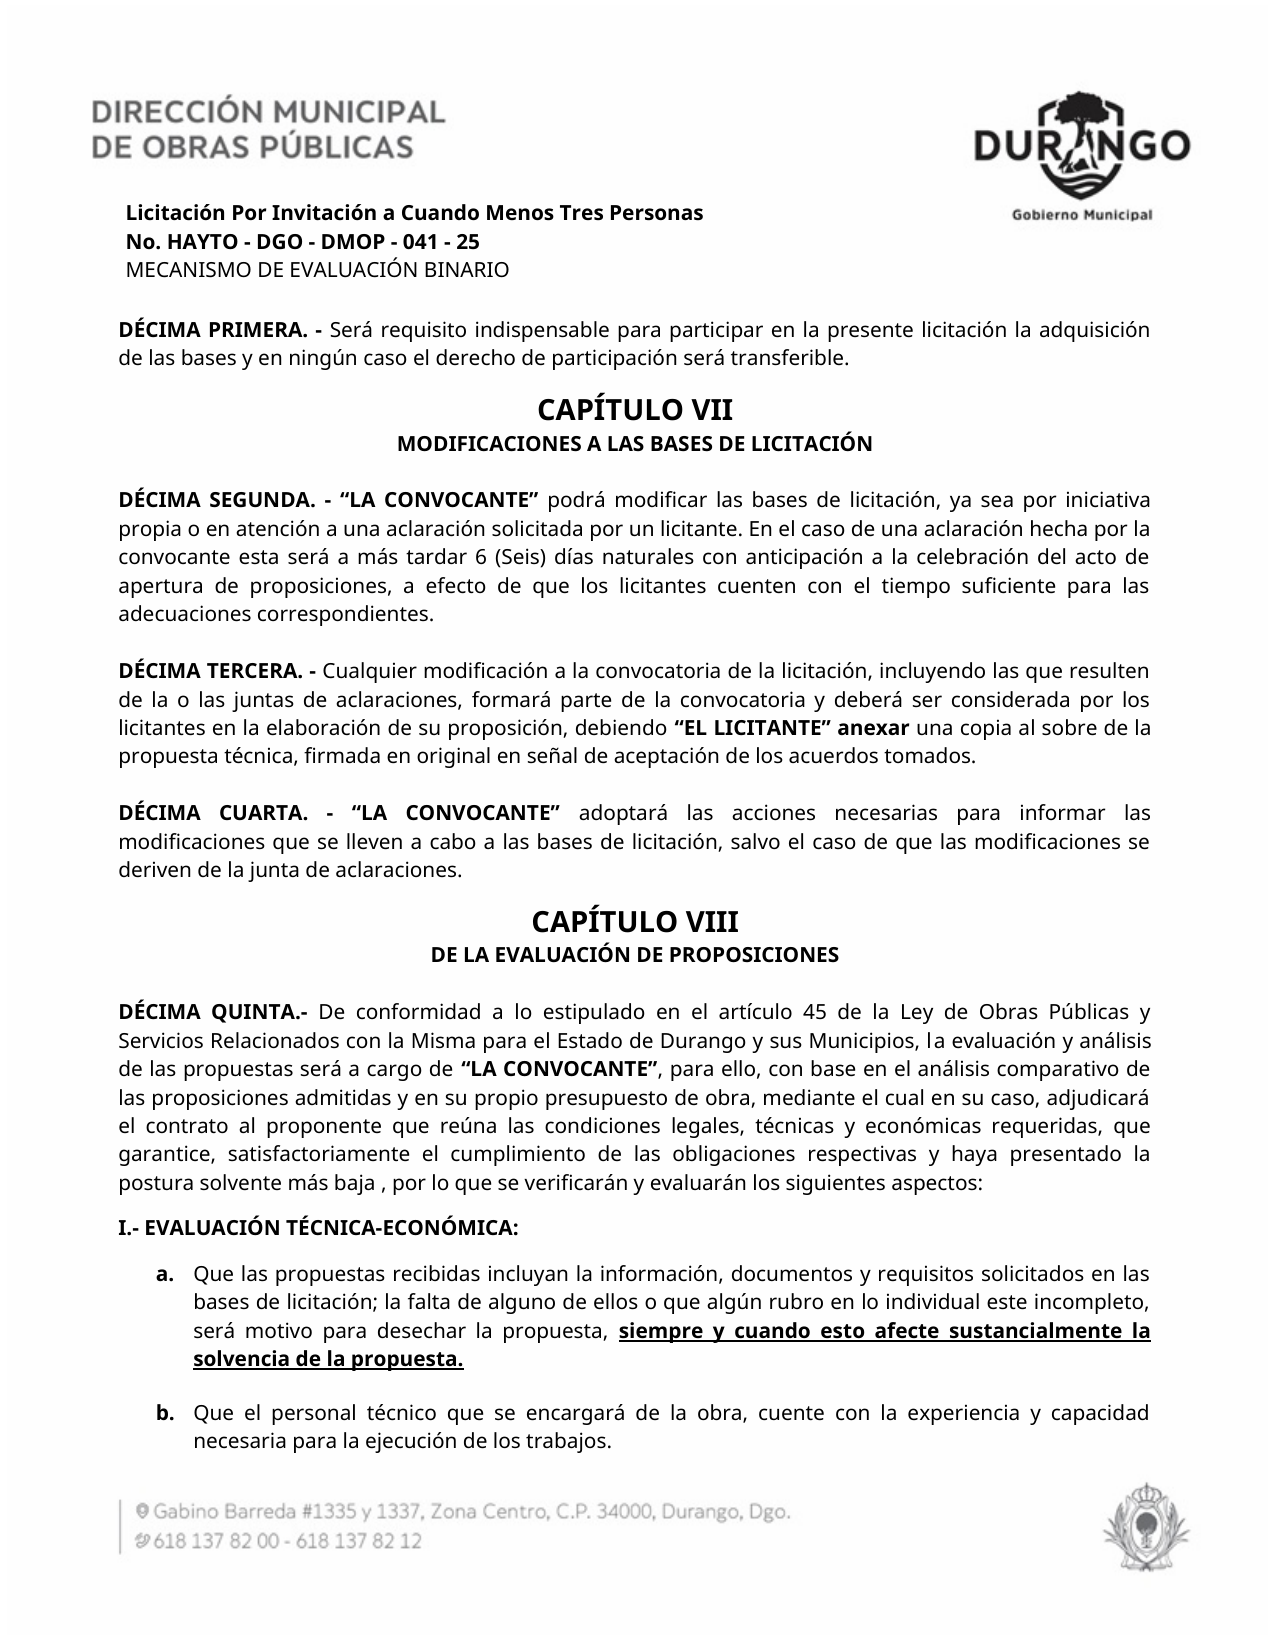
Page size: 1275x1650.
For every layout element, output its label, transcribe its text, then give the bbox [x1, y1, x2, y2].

text MODIFICACIONES A LAS BASES DE LICITACIÓN [118, 429, 1152, 457]
list Que las propuestas recibidas incluyan la información, documentos y requisitos solicitados en las bases de licitación; la falta de alguno de ellos o que algún rubro en lo individual este incompleto, será motivo para desechar la propuesta, siempre y cuando esto afecte sustancialmente la solvencia de la propuesta. [156, 1259, 1152, 1373]
picture [7, 5, 1269, 1635]
text CAPÍTULO VII [118, 389, 1152, 429]
text DÉCIMA TERCERA. - Cualquier modificación a la convocatoria de la licitación, incluyendo las que resulten de la o las juntas de aclaraciones, formará parte de la convocatoria y deberá ser considerada por los licitantes en la elaboración de su proposición, debiendo “EL LICITANTE” anexar una copia al sobre de la propuesta técnica, firmada en original en señal de aceptación de los acuerdos tomados. [118, 656, 1152, 770]
text DE LA EVALUACIÓN DE PROPOSICIONES [118, 941, 1152, 969]
text DÉCIMA SEGUNDA. - “LA CONVOCANTE” podrá modificar las bases de licitación, ya sea por iniciativa propia o en atención a una aclaración solicitada por un licitante. En el caso de una aclaración hecha por la convocante esta será a más tardar 6 (Seis) días naturales con anticipación a la celebración del acto de apertura de proposiciones, a efecto de que los licitantes cuenten con el tiempo suficiente para las adecuaciones correspondientes. [118, 486, 1152, 628]
subtitle DÉCIMA PRIMERA. - Será requisito indispensable para participar en la presente licitación la adquisición de las bases y en ningún caso el derecho de participación será transferible. [118, 315, 1152, 372]
text DÉCIMA CUARTA. - “LA CONVOCANTE” adoptará las acciones necesarias para informar las modificaciones que se lleven a cabo a las bases de licitación, salvo el caso de que las modificaciones se deriven de la junta de aclaraciones. [118, 798, 1152, 884]
text DÉCIMA QUINTA.- De conformidad a lo estipulado en el artículo 45 de la Ley de Obras Públicas y Servicios Relacionados con la Misma para el Estado de Durango y sus Municipios, la evaluación y análisis de las propuestas será a cargo de “LA CONVOCANTE”, para ello, con base en el análisis comparativo de las proposiciones admitidas y en su propio presupuesto de obra, mediante el cual en su caso, adjudicará el contrato al proponente que reúna las condiciones legales, técnicas y económicas requeridas, que garantice, satisfactoriamente el cumplimiento de las obligaciones respectivas y haya presentado la postura solvente más baja , por lo que se verificarán y evaluarán los siguientes aspectos: [118, 997, 1152, 1196]
subtitle CAPÍTULO VIII [118, 901, 1152, 941]
subtitle I.- EVALUACIÓN TÉCNICA-ECONÓMICA: [118, 1213, 1152, 1242]
list Que el personal técnico que se encargará de la obra, cuente con la experiencia y capacidad necesaria para la ejecución de los trabajos. [156, 1398, 1152, 1455]
